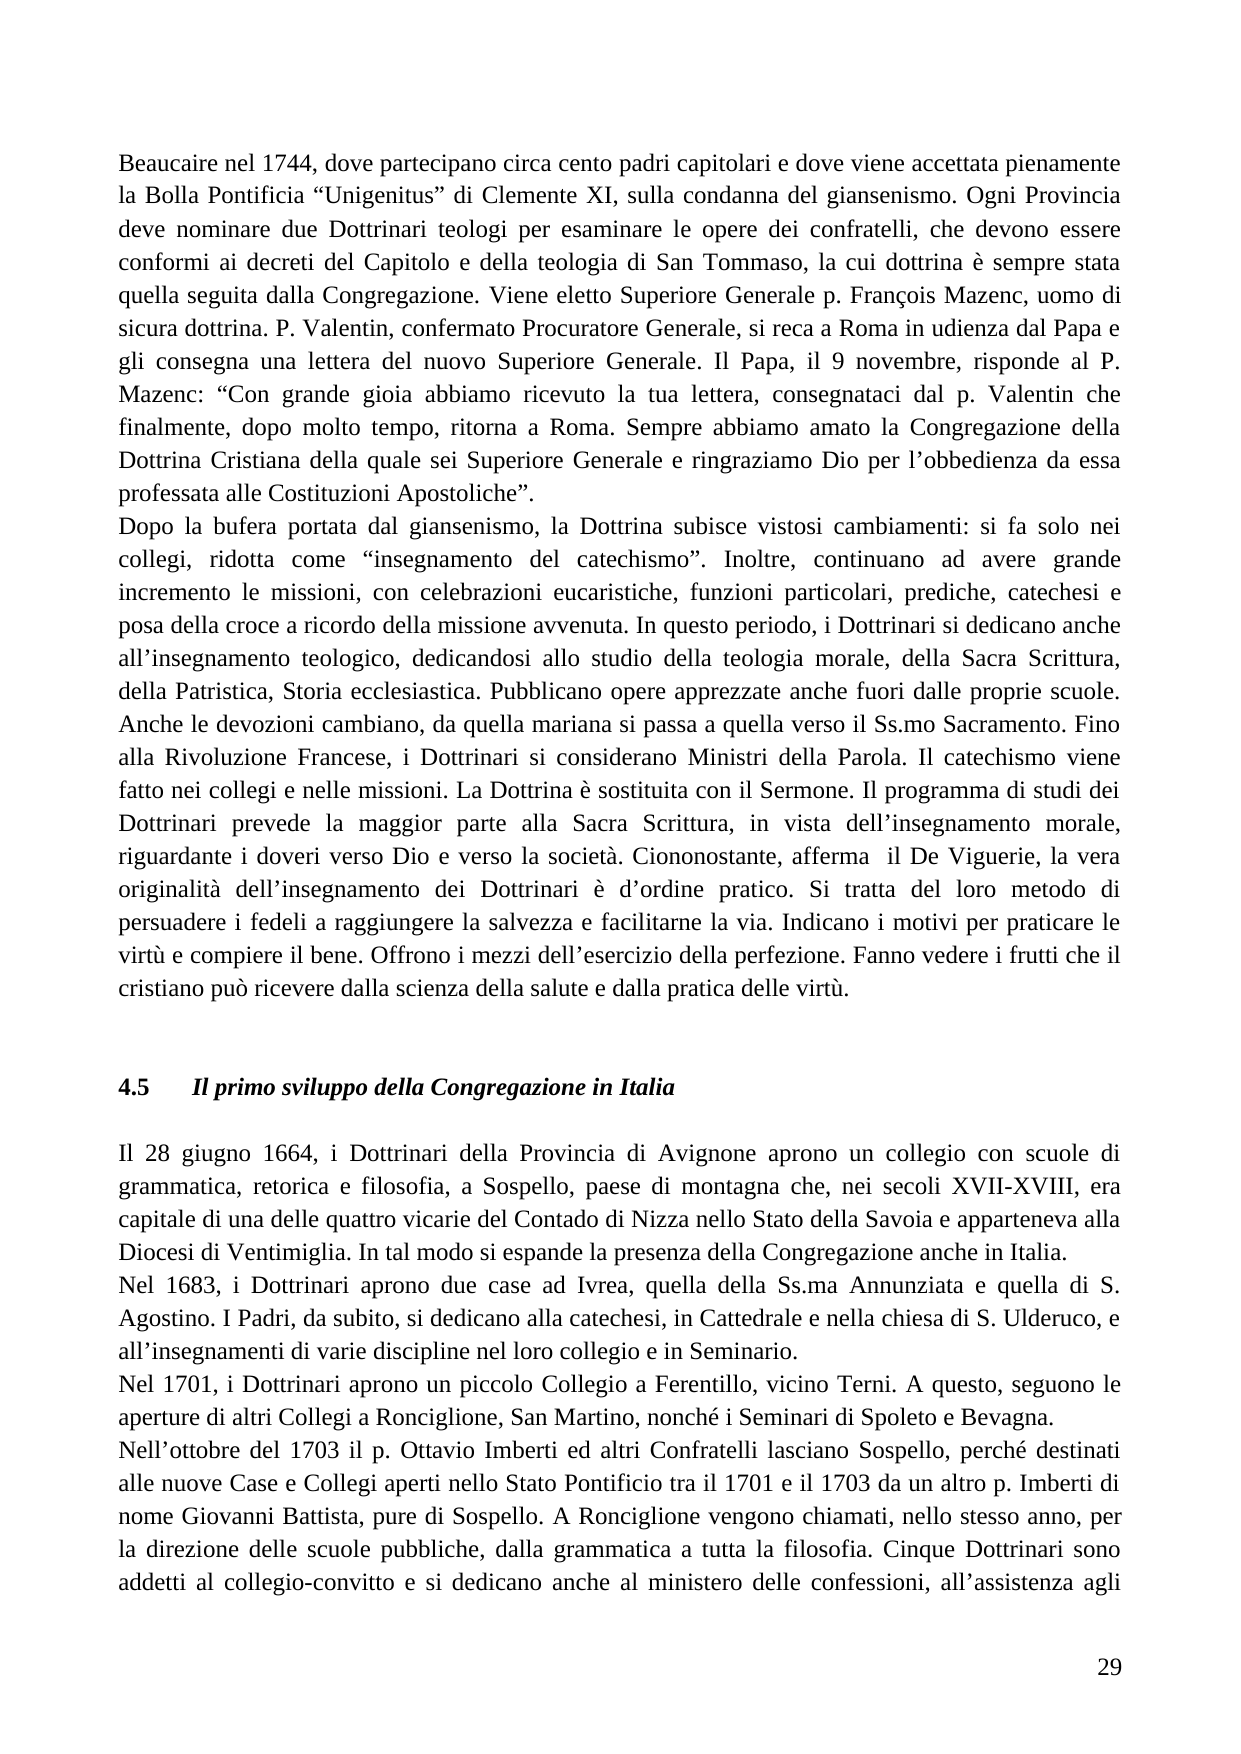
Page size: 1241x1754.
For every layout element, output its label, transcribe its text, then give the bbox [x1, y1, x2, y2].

text Nel 1683, i Dottrinari aprono due case ad Ivrea, quella della Ss.ma Annunziata e quella di S. Agostino. I Padri, da subito, si dedicano alla catechesi, in Cattedrale e nella chiesa di S. Ulderuco, e all’insegnamenti di varie discipline nel loro collegio e in Seminario. [118, 1270, 1122, 1365]
text Nel 1701, i Dottrinari aprono un piccolo Collegio a Ferentillo, vicino Terni. A questo, seguono le aperture di altri Collegi a Ronciglione, San Martino, nonché i Seminari di Spoleto e Bevagna. [118, 1369, 1122, 1431]
text Il 28 giugno 1664, i Dottrinari della Provincia di Avignone aprono un collegio con scuole di grammatica, retorica e filosofia, a Sospello, paese di montagna che, nei secoli XVII-XVIII, era capitale di una delle quattro vicarie del Contado di Nizza nello Stato della Savoia e apparteneva alla Diocesi di Ventimiglia. In tal modo si espande la presenza della Congregazione anche in Italia. [118, 1138, 1122, 1266]
text 4.5 Il primo sviluppo della Congregazione in Italia [118, 1072, 1122, 1101]
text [118, 148, 1122, 507]
text Dopo la bufera portata dal giansenismo, la Dottrina subisce vistosi cambiamenti: si fa solo nei collegi, ridotta come “insegnamento del catechismo”. Inoltre, continuano ad avere grande incremento le missioni, con celebrazioni eucaristiche, funzioni particolari, prediche, catechesi e posa della croce a ricordo della missione avvenuta. In questo periodo, i Dottrinari si dedicano anche all’insegnamento teologico, dedicandosi allo studio della teologia morale, della Sacra Scrittura, della Patristica, Storia ecclesiastica. Pubblicano opere apprezzate anche fuori dalle proprie scuole. Anche le devozioni cambiano, da quella mariana si passa a quella verso il Ss.mo Sacramento. Fino alla Rivoluzione Francese, i Dottrinari si considerano Ministri della Parola. Il catechismo viene fatto nei collegi e nelle missioni. La Dottrina è sostituita con il Sermone. Il programma di studi dei Dottrinari prevede la maggior parte alla Sacra Scrittura, in vista dell’insegnamento morale, riguardante i doveri verso Dio e verso la società. Ciononostante, afferma il De Viguerie, la vera originalità dell’insegnamento dei Dottrinari è d’ordine pratico. Si tratta del loro metodo di persuadere i fedeli a raggiungere la salvezza e facilitarne la via. Indicano i motivi per praticare le virtù e compiere il bene. Offrono i mezzi dell’esercizio della perfezione. Fanno vedere i frutti che il cristiano può ricevere dalla scienza della salute e dalla pratica delle virtù. [118, 511, 1122, 1002]
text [118, 1435, 1122, 1596]
